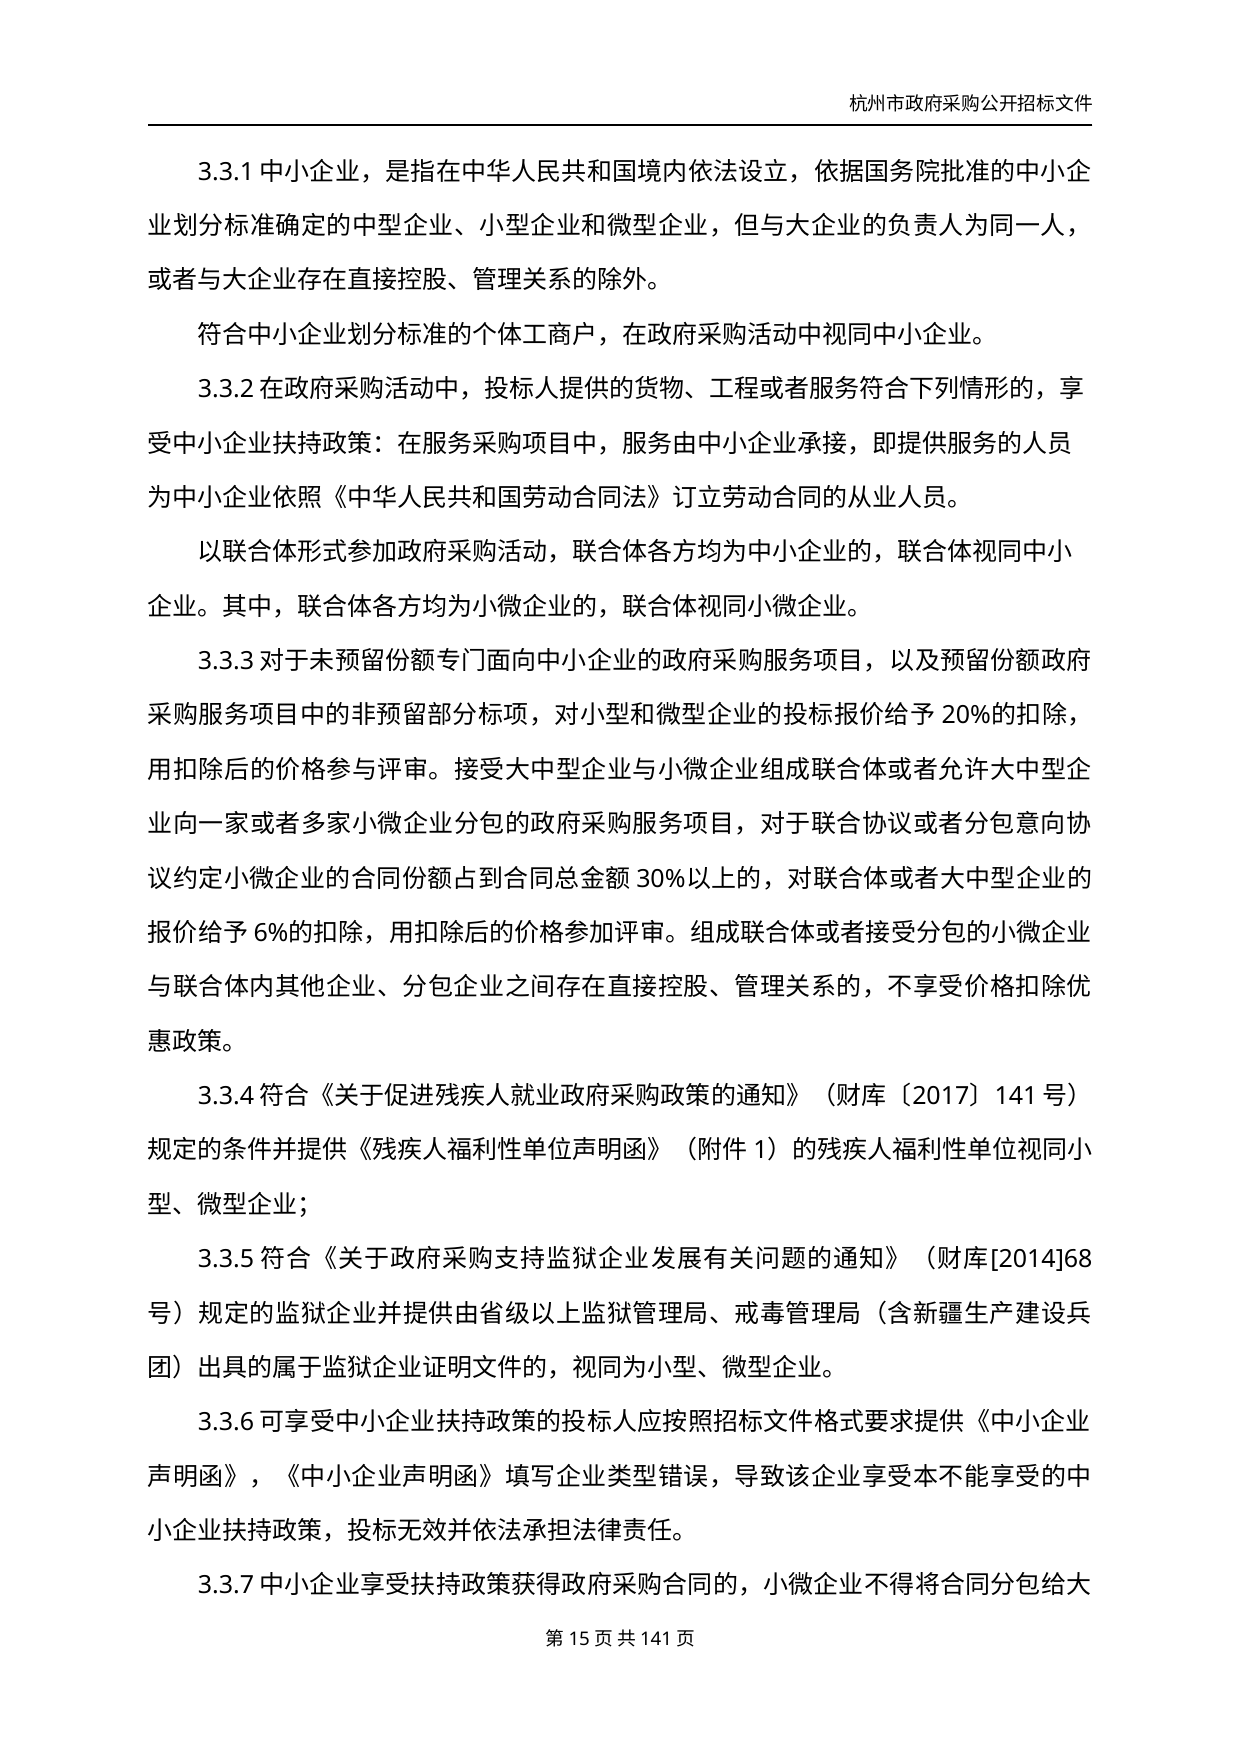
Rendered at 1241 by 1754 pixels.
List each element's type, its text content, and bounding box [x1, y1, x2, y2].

text 符合中小企业划分标准的个体工商户，在政府采购活动中视同中小企业。 [148, 314, 1092, 351]
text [148, 1565, 1092, 1601]
text 3.3.4符合《关于促进残疾人就业政府采购政策的通知》（财库〔2017〕141号）规定的条件并提供《残疾人福利性单位声明函》（附件1）的残疾人福利性单位视同小型、微型企业； [148, 1076, 1092, 1221]
text 3.3.3对于未预留份额专门面向中小企业的政府采购服务项目，以及预留份额政府采购服务项目中的非预留部分标项，对小型和微型企业的投标报价给予20%的扣除，用扣除后的价格参与评审。接受大中型企业与小微企业组成联合体或者允许大中型企业向一家或者多家小微企业分包的政府采购服务项目，对于联合协议或者分包意向协议约定小微企业的合同份额占到合同总金额30%以上的，对联合体或者大中型企业的报价给予6%的扣除，用扣除后的价格参加评审。组成联合体或者接受分包的小微企业与联合体内其他企业、分包企业之间存在直接控股、管理关系的，不享受价格扣除优惠政策。 [148, 641, 1092, 1057]
text 3.3.1中小企业，是指在中华人民共和国境内依法设立，依据国务院批准的中小企业划分标准确定的中型企业、小型企业和微型企业，但与大企业的负责人为同一人，或者与大企业存在直接控股、管理关系的除外。 [148, 151, 1092, 296]
text 3.3.6可享受中小企业扶持政策的投标人应按照招标文件格式要求提供《中小企业声明函》，《中小企业声明函》填写企业类型错误，导致该企业享受本不能享受的中小企业扶持政策，投标无效并依法承担法律责任。 [148, 1402, 1092, 1547]
text 3.3.2在政府采购活动中，投标人提供的货物、工程或者服务符合下列情形的，享受中小企业扶持政策：在服务采购项目中，服务由中小企业承接，即提供服务的人员为中小企业依照《中华人民共和国劳动合同法》订立劳动合同的从业人员。 [148, 369, 1092, 514]
text 以联合体形式参加政府采购活动，联合体各方均为中小企业的，联合体视同中小企业。其中，联合体各方均为小微企业的，联合体视同小微企业。 [148, 532, 1092, 622]
text 3.3.5符合《关于政府采购支持监狱企业发展有关问题的通知》（财库[2014]68号）规定的监狱企业并提供由省级以上监狱管理局、戒毒管理局（含新疆生产建设兵团）出具的属于监狱企业证明文件的，视同为小型、微型企业。 [148, 1239, 1092, 1384]
